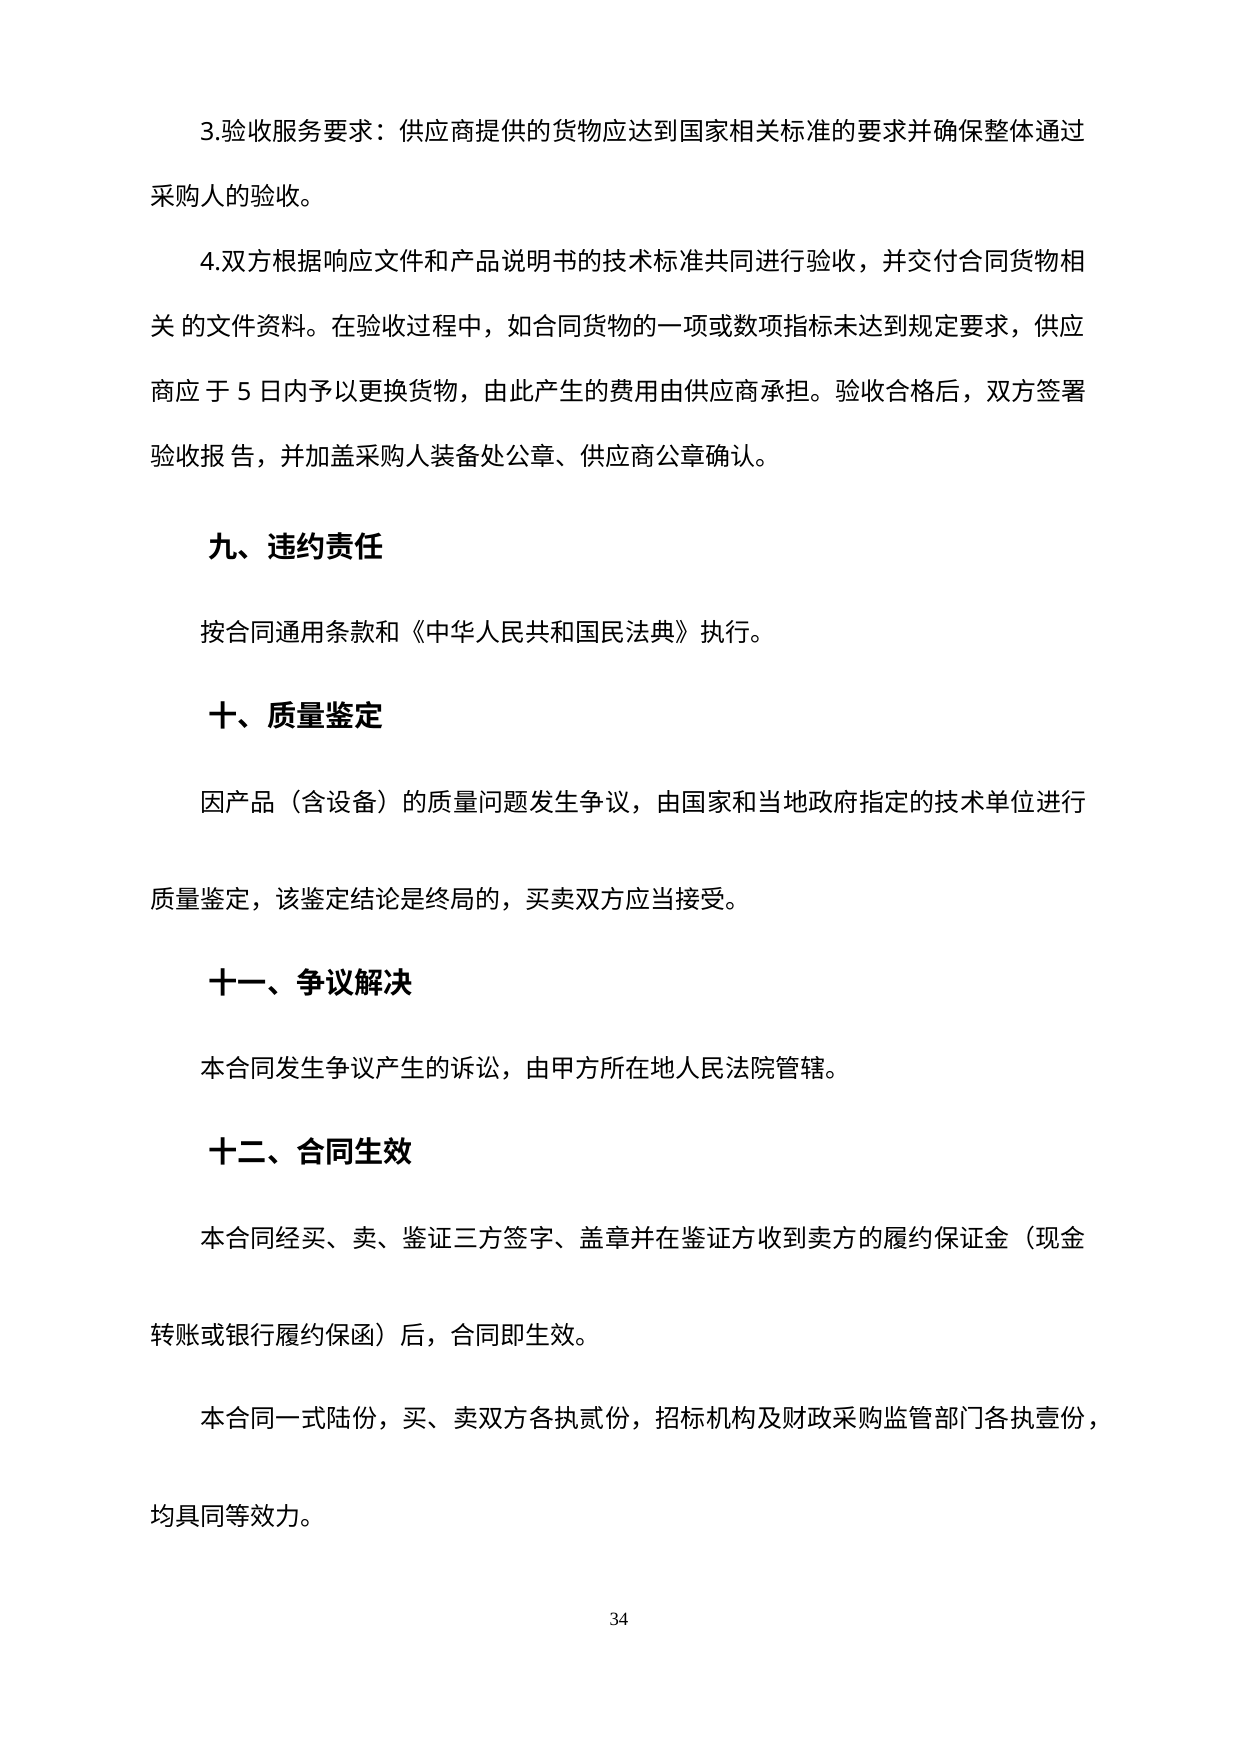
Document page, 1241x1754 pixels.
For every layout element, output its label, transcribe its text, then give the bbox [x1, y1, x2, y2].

text 因产品（含设备）的质量问题发生争议，由国家和当地政府指定的技术单位进行质量鉴定，该鉴定结论是终局的，买卖双方应当接受。 [150, 768, 1087, 930]
text 按合同通用条款和《中华人民共和国民法典》执行。 [150, 598, 1087, 663]
text 本合同一式陆份，买、卖双方各执贰份，招标机构及财政采购监管部门各执壹份，均具同等效力。 [150, 1384, 1087, 1547]
text 本合同经买、卖、鉴证三方签字、盖章并在鉴证方收到卖方的履约保证金（现金转账或银行履约保函）后，合同即生效。 [150, 1204, 1087, 1366]
text 十二、合同生效 [150, 1117, 1087, 1182]
text 十、质量鉴定 [150, 681, 1087, 746]
text 本合同发生争议产生的诉讼，由甲方所在地人民法院管辖。 [150, 1034, 1087, 1099]
text 3.验收服务要求：供应商提供的货物应达到国家相关标准的要求并确保整体通过 采购人的验收。 [150, 97, 1087, 227]
text 九、违约责任 [150, 512, 1087, 577]
text 十一、争议解决 [150, 948, 1087, 1013]
text 4.双方根据响应文件和产品说明书的技术标准共同进行验收，并交付合同货物相关 的文件资料。在验收过程中，如合同货物的一项或数项指标未达到规定要求，供应商应 于 5 日内予以更换货物，由此产生的费用由供应商承担。验收合格后，双方签署验收报 告，并加盖采购人装备处公章、供应商公章确认。 [150, 227, 1087, 487]
